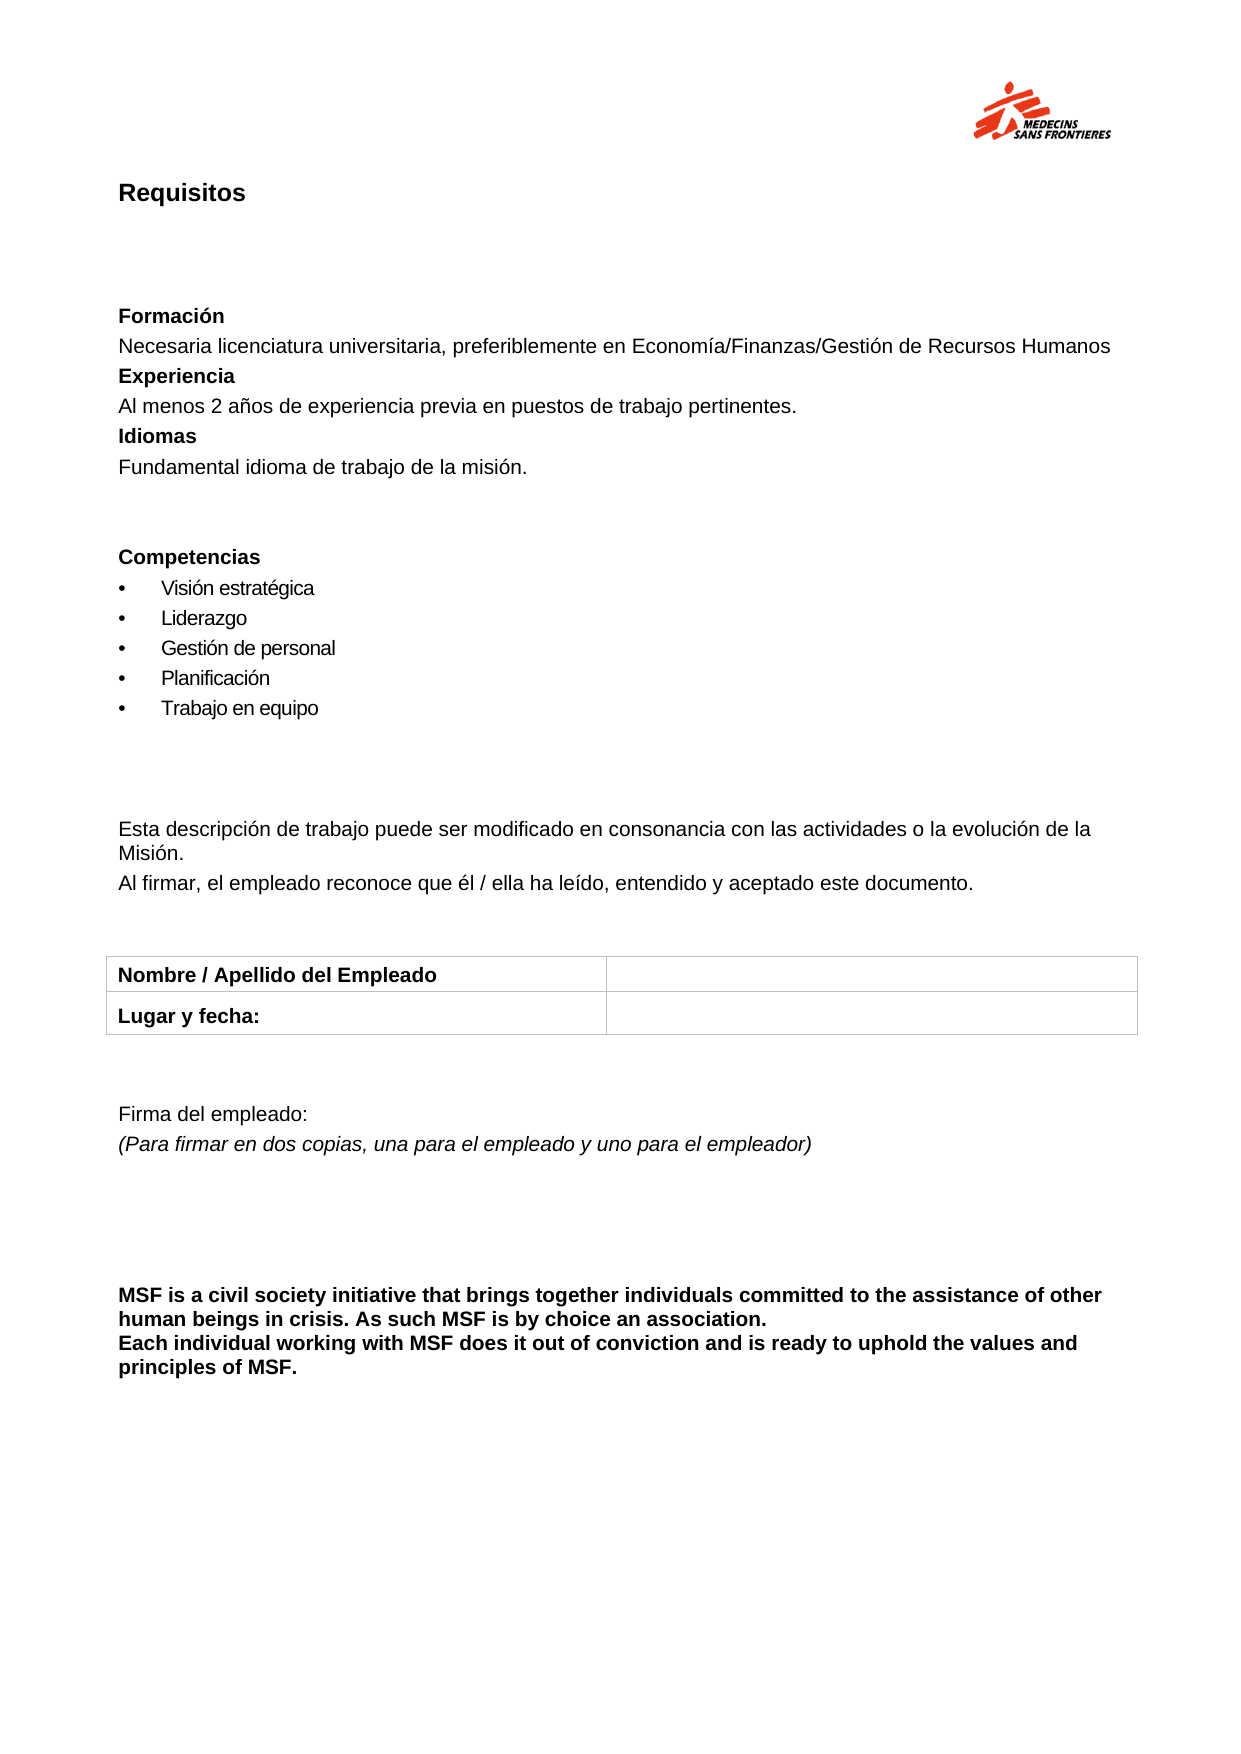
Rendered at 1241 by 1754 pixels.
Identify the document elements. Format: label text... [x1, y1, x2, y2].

table_cell [607, 992, 1137, 1034]
table_header [607, 957, 1137, 991]
text Firma del empleado: [118, 1102, 1122, 1126]
text (Para firmar en dos copias, una para el empleado y uno para el empleador) [118, 1132, 1122, 1156]
text Esta descripción de trabajo puede ser modificado en consonancia con las actividades o la evolución de la Misión. [118, 817, 1122, 865]
table_cell Lugar y fecha: [107, 992, 606, 1034]
text Al firmar, el empleado reconoce que él / ella ha leído, entendido y aceptado este documento. [118, 871, 1122, 895]
table_header Nombre / Apellido del Empleado [107, 957, 606, 991]
text MSF is a civil society initiative that brings together individuals committed to the assistance of other human beings in crisis. As such MSF is by choice an association. Each individual working with MSF does it out of conviction and is ready to uphold the values and principles of MSF. [118, 1283, 1122, 1379]
